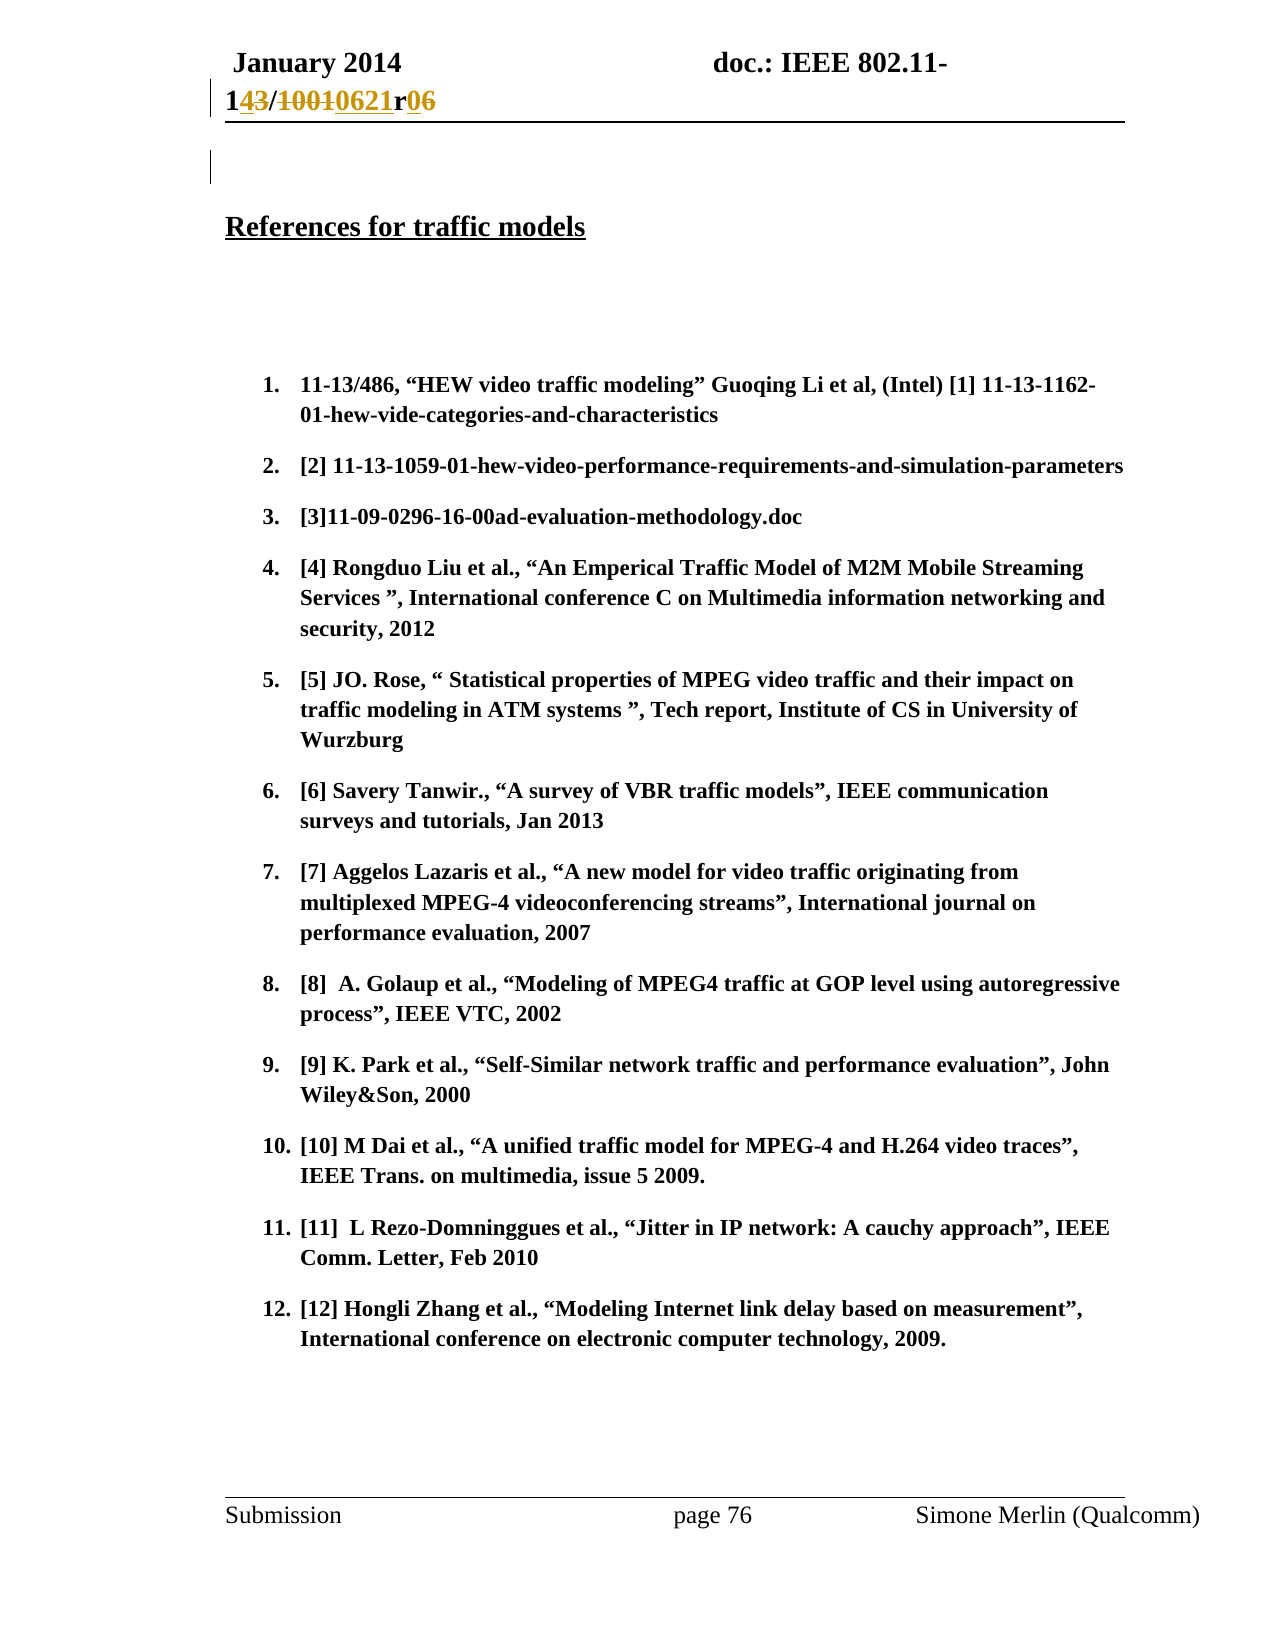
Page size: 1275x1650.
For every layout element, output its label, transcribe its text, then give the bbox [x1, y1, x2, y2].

list [11] L Rezo-Domninggues et al., “Jitter in IP network: A cauchy approach”, IEEE Comm. Letter, Feb 2010 [262, 1213, 1125, 1270]
list [7] Aggelos Lazaris et al., “A new model for video traffic originating from multiplexed MPEG-4 videoconferencing streams”, International journal on performance evaluation, 2007 [262, 858, 1125, 945]
text References for traffic models [225, 209, 1125, 243]
list [2] 11-13-1059-01-hew-video-performance-requirements-and-simulation-parameters [262, 452, 1125, 478]
list 11-13/486, “HEW video traffic modeling” Guoqing Li et al, (Intel) [1] 11-13-1162-01-hew-vide-categories-and-characteristics [262, 371, 1125, 427]
list [8] A. Golaup et al., “Modeling of MPEG4 traffic at GOP level using autoregressive process”, IEEE VTC, 2002 [262, 970, 1125, 1026]
list [10] M Dai et al., “A unified traffic model for MPEG-4 and H.264 video traces”, IEEE Trans. on multimedia, issue 5 2009. [262, 1132, 1125, 1189]
list [6] Savery Tanwir., “A survey of VBR traffic models”, IEEE communication surveys and tutorials, Jan 2013 [262, 777, 1125, 834]
list [9] K. Park et al., “Self-Similar network traffic and performance evaluation”, John Wiley&Son, 2000 [262, 1051, 1125, 1108]
list [12] Hongli Zhang et al., “Modeling Internet link delay based on measurement”, International conference on electronic computer technology, 2009. [262, 1295, 1125, 1351]
list [5] JO. Rose, “ Statistical properties of MPEG video traffic and their impact on traffic modeling in ATM systems ”, Tech report, Institute of CS in University of Wurzburg [262, 666, 1125, 752]
list [4] Rongduo Liu et al., “An Emperical Traffic Model of M2M Mobile Streaming Services ”, International conference C on Multimedia information networking and security, 2012 [262, 554, 1125, 641]
list [3]11-09-0296-16-00ad-evaluation-methodology.doc [262, 503, 1125, 529]
